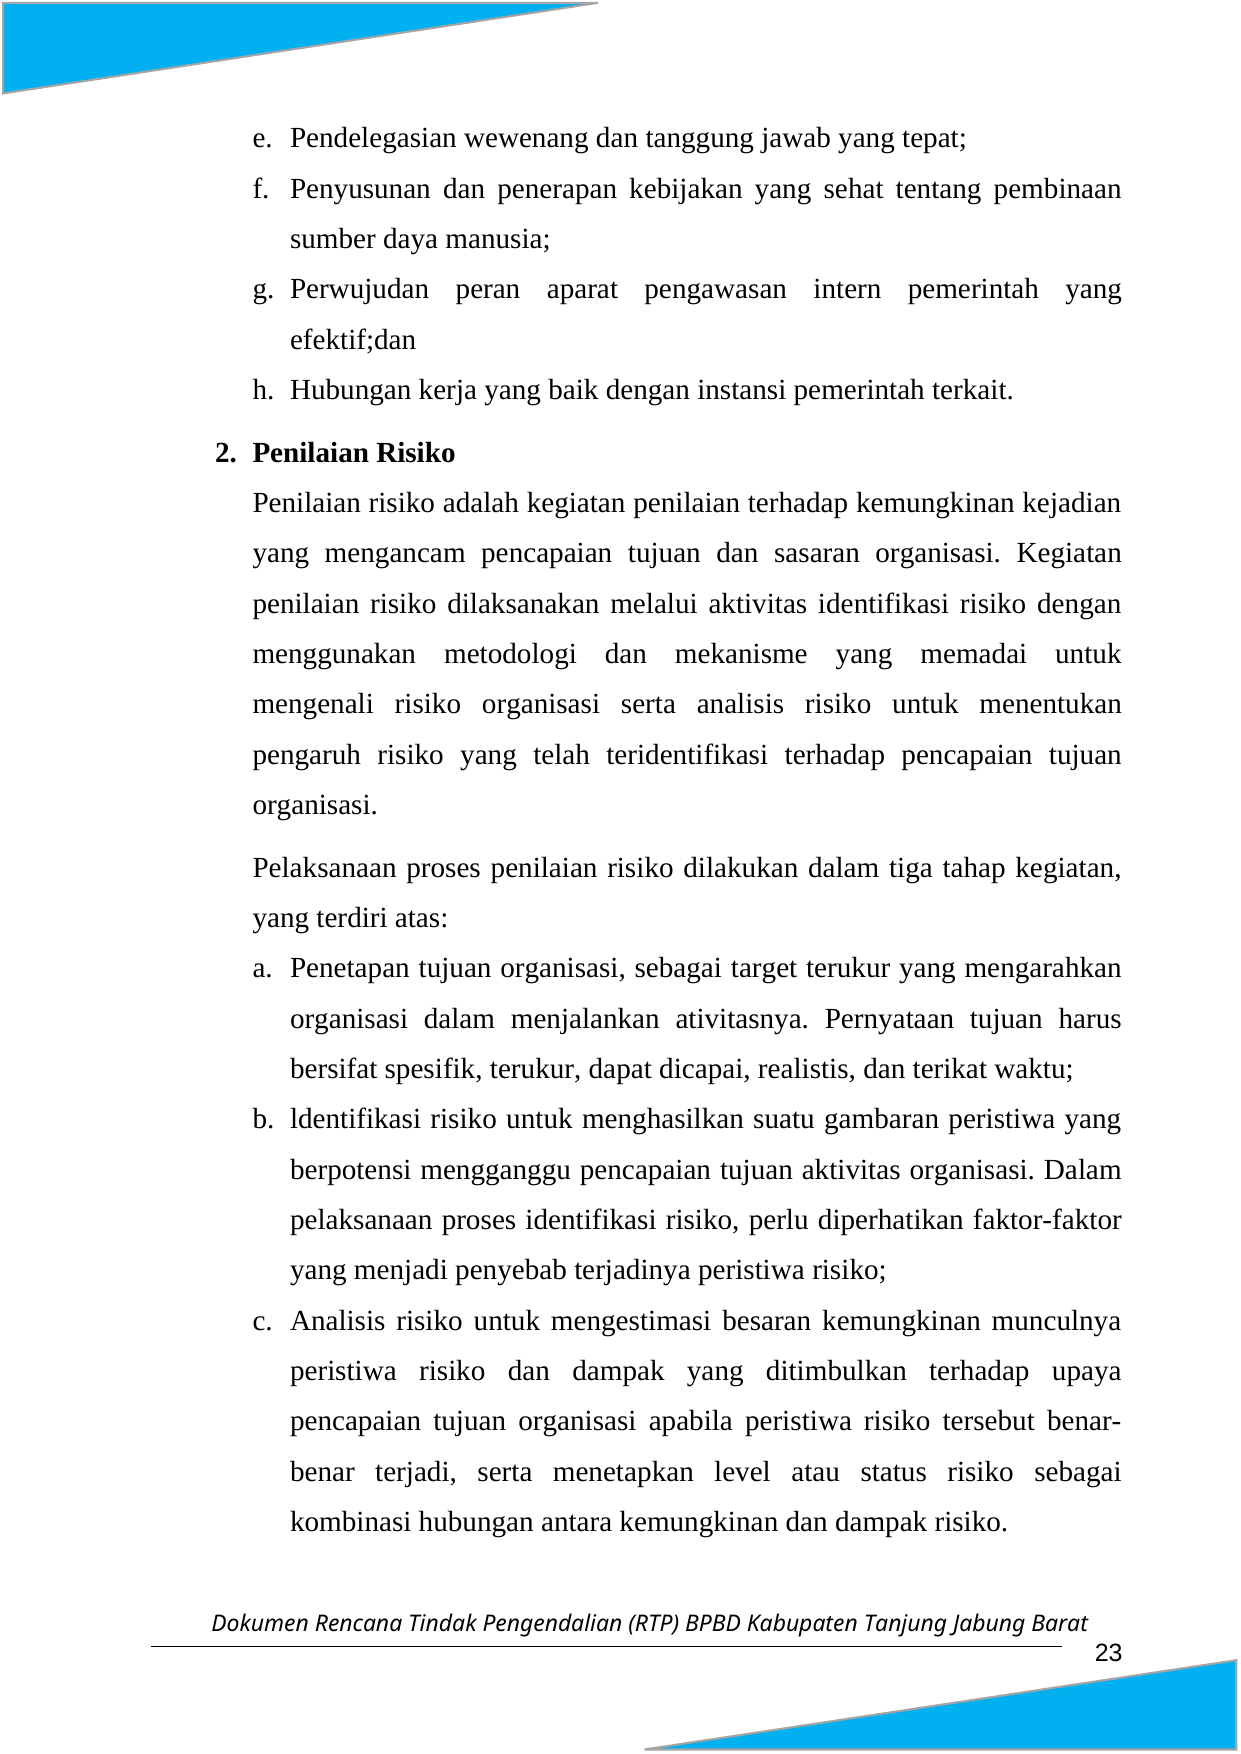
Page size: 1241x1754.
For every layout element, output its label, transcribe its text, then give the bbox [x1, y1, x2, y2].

list Penyusunan dan penerapan kebijakan yang sehat tentang pembinaan sumber daya manusia; [252, 171, 1122, 255]
list Penilaian risiko adalah kegiatan penilaian terhadap kemungkinan kejadian yang mengancam pencapaian tujuan dan sasaran organisasi. Kegiatan penilaian risiko dilaksanakan melalui aktivitas identifikasi risiko dengan menggunakan metodologi dan mekanisme yang memadai untuk mengenali risiko organisasi serta analisis risiko untuk menentukan pengaruh risiko yang telah teridentifikasi terhadap pencapaian tujuan organisasi. [252, 485, 1122, 821]
list Pelaksanaan proses penilaian risiko dilakukan dalam tiga tahap kegiatan, yang terdiri atas: [252, 850, 1122, 934]
list Hubungan kerja yang baik dengan instansi pemerintah terkait. [252, 372, 1122, 406]
list ldentifikasi risiko untuk menghasilkan suatu gambaran peristiwa yang berpotensi mengganggu pencapaian tujuan aktivitas organisasi. Dalam pelaksanaan proses identifikasi risiko, perlu diperhatikan faktor-faktor yang menjadi penyebab terjadinya peristiwa risiko; [252, 1102, 1122, 1286]
list Penilaian Risiko [215, 435, 1122, 468]
list Analisis risiko untuk mengestimasi besaran kemungkinan munculnya peristiwa risiko dan dampak yang ditimbulkan terhadap upaya pencapaian tujuan organisasi apabila peristiwa risiko tersebut benar-benar terjadi, serta menetapkan level atau status risiko sebagai kombinasi hubungan antara kemungkinan dan dampak risiko. [252, 1303, 1122, 1538]
list Pendelegasian wewenang dan tanggung jawab yang tepat; [252, 121, 1122, 154]
list Perwujudan peran aparat pengawasan intern pemerintah yang efektif;dan [252, 272, 1122, 355]
list Penetapan tujuan organisasi, sebagai target terukur yang mengarahkan organisasi dalam menjalankan ativitasnya. Pernyataan tujuan harus bersifat spesifik, terukur, dapat dicapai, realistis, dan terikat waktu; [252, 951, 1122, 1085]
